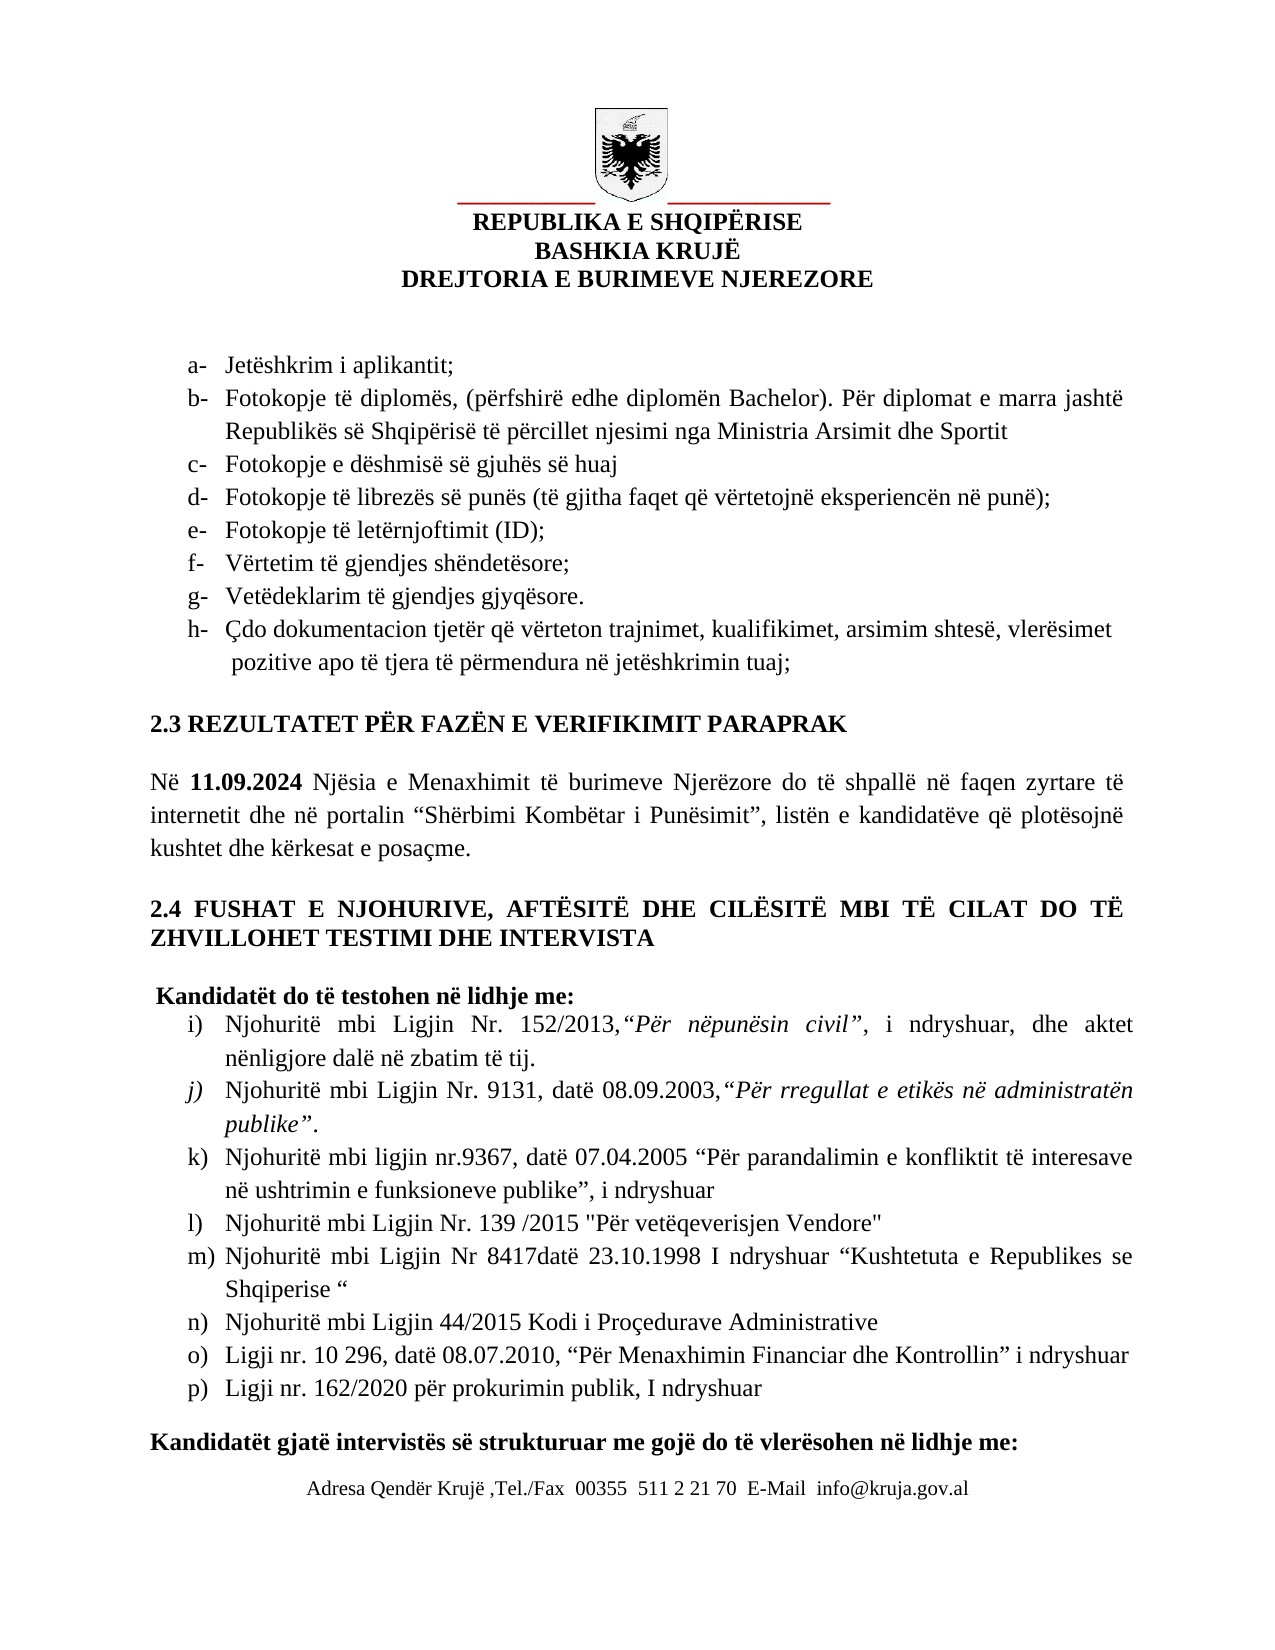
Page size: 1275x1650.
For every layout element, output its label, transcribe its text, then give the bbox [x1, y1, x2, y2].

list Fotokopje të letërnjoftimit (ID); [187, 515, 1125, 544]
list Njohuritë mbi Ligjin Nr 8417datë 23.10.1998 I ndryshuar “Kushtetuta e Republikes se Shqiperise “ [187, 1241, 1133, 1302]
list Njohuritë mbi Ligjin 44/2015 Kodi i Proçedurave Administrative [187, 1307, 1133, 1336]
list Njohuritë mbi Ligjin Nr. 152/2013,“Për nëpunësin civil”, i ndryshuar, dhe aktet nënligjore dalë në zbatim të tij. [187, 1009, 1133, 1071]
list Vërtetim të gjendjes shëndetësore; [187, 548, 1125, 577]
list Ligji nr. 162/2020 për prokurimin publik, I ndryshuar [187, 1373, 1133, 1402]
list Fotokopje të librezës së punës (të gjitha faqet që vërtetojnë eksperiencën në punë); [187, 482, 1125, 511]
text Kandidatët do të testohen në lidhje me: [150, 981, 1125, 1009]
list Fotokopje të diplomës, (përfshirë edhe diplomën Bachelor). Për diplomat e marra jashtë Republikës së Shqipërisë të përcillet njesimi nga Ministria Arsimit dhe Sportit [187, 383, 1125, 445]
list Njohuritë mbi Ligjin Nr. 9131, datë 08.09.2003,“Për rregullat e etikës në administratën publike”. [187, 1076, 1133, 1137]
list pozitive apo të tjera të përmendura në jetëshkrimin tuaj; [225, 647, 1125, 676]
text 2.4 FUSHAT E NJOHURIVE, AFTËSITË DHE CILËSITË MBI TË CILAT DO TË ZHVILLOHET TESTIMI DHE INTERVISTA [150, 894, 1125, 952]
list Njohuritë mbi ligjin nr.9367, datë 07.04.2005 “Për parandalimin e konfliktit të interesave në ushtrimin e funksioneve publike”, i ndryshuar [187, 1142, 1133, 1203]
list Çdo dokumentacion tjetër që vërteton trajnimet, kualifikimet, arsimim shtesë, vlerësimet [187, 614, 1125, 643]
text Kandidatët gjatë intervistës së strukturuar me gojë do të vlerësohen në lidhje me: [150, 1427, 1125, 1455]
list Fotokopje e dëshmisë së gjuhës së huaj [187, 449, 1125, 478]
list Jetëshkrim i aplikantit; [187, 350, 1125, 379]
list Vetëdeklarim të gjendjes gjyqësore. [187, 581, 1125, 610]
text Në 11.09.2024 Njësia e Menaxhimit të burimeve Njerëzore do të shpallë në faqen zyrtare të internetit dhe në portalin “Shërbimi Kombëtar i Punësimit”, listën e kandidatëve që plotësojnë kushtet dhe kërkesat e posaçme. [150, 767, 1125, 862]
text 2.3 REZULTATET PËR FAZËN E VERIFIKIMIT PARAPRAK [150, 709, 1125, 738]
list Njohuritë mbi Ligjin Nr. 139 /2015 "Për vetëqeverisjen Vendore" [187, 1208, 1133, 1236]
picture [595, 108, 668, 202]
list Ligji nr. 10 296, datë 08.07.2010, “Për Menaxhimin Financiar dhe Kontrollin” i ndryshuar [187, 1340, 1133, 1368]
